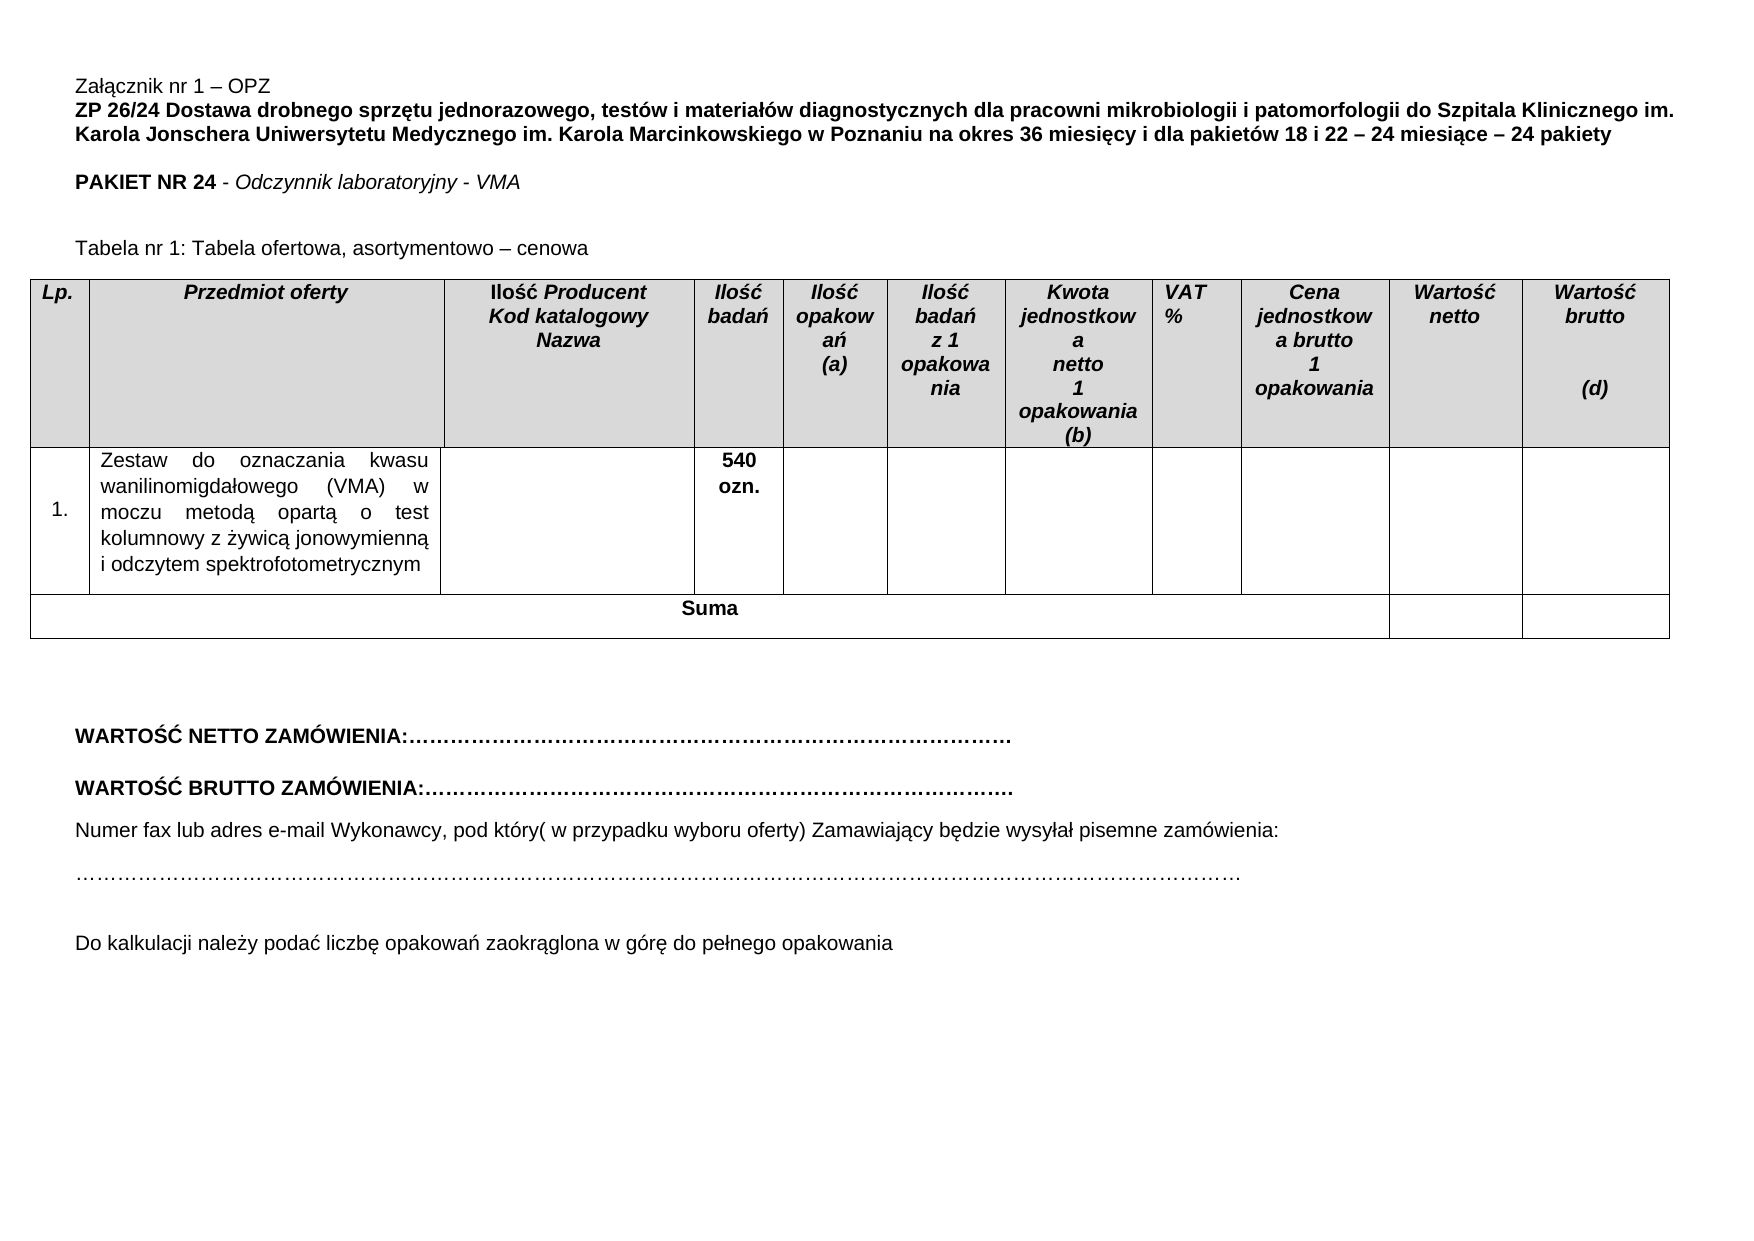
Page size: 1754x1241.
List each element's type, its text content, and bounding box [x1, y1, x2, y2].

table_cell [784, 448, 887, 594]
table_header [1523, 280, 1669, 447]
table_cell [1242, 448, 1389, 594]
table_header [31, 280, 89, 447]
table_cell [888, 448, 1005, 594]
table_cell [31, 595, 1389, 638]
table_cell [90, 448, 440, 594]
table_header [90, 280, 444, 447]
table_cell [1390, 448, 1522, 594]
text WARTOŚĆ BRUTTO ZAMÓWIENIA:…………………………………………………………………………. [75, 776, 1679, 800]
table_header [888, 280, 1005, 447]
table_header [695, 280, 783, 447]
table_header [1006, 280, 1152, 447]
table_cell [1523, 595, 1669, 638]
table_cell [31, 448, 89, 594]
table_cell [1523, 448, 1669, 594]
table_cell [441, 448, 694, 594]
text Tabela nr 1: Tabela ofertowa, asortymentowo – cenowa [75, 236, 1679, 260]
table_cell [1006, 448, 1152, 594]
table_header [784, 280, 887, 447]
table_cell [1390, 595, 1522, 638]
text Do kalkulacji należy podać liczbę opakowań zaokrąglona w górę do pełnego opakowania [75, 931, 1679, 955]
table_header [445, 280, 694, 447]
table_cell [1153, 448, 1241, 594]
text PAKIET NR 24 - Odczynnik laboratoryjny - VMA [75, 169, 1679, 193]
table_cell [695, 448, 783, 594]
text Numer fax lub adres e-mail Wykonawcy, pod który( w przypadku wyboru oferty) Zamawiający będzie wysyłał pisemne zamówienia: [75, 818, 1679, 842]
text WARTOŚĆ NETTO ZAMÓWIENIA:…………………………………………………………………………… [75, 724, 1679, 748]
text …………………………………………………………………………………………………………………………………………………… [45, 861, 1679, 885]
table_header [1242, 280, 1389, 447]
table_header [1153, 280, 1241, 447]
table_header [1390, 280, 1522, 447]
